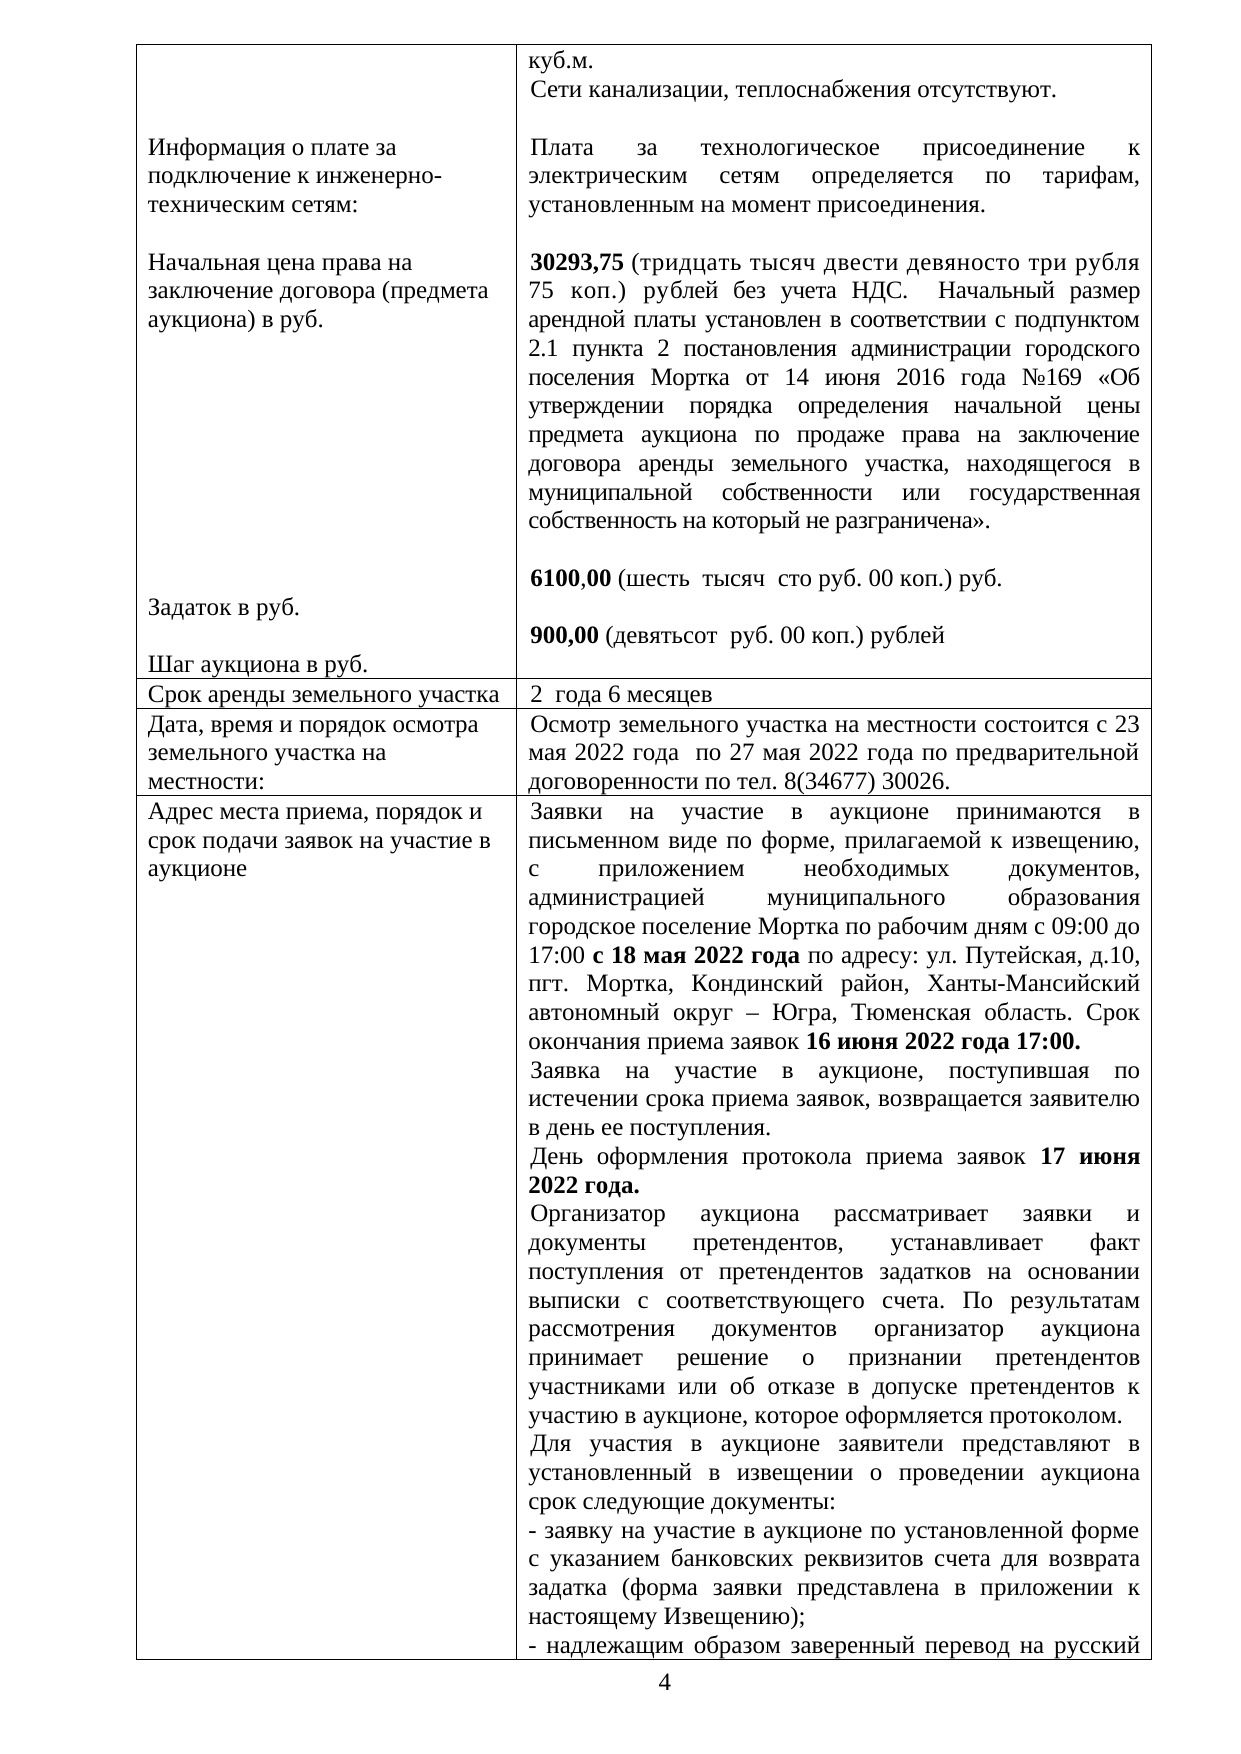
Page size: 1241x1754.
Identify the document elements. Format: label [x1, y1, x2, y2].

table_cell [517, 796, 1151, 1658]
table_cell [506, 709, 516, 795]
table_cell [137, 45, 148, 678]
table_cell [517, 45, 1151, 678]
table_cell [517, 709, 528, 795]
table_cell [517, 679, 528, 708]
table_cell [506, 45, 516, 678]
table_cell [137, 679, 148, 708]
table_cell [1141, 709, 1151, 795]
table_cell [137, 796, 516, 1658]
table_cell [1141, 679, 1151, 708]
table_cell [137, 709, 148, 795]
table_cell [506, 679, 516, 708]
